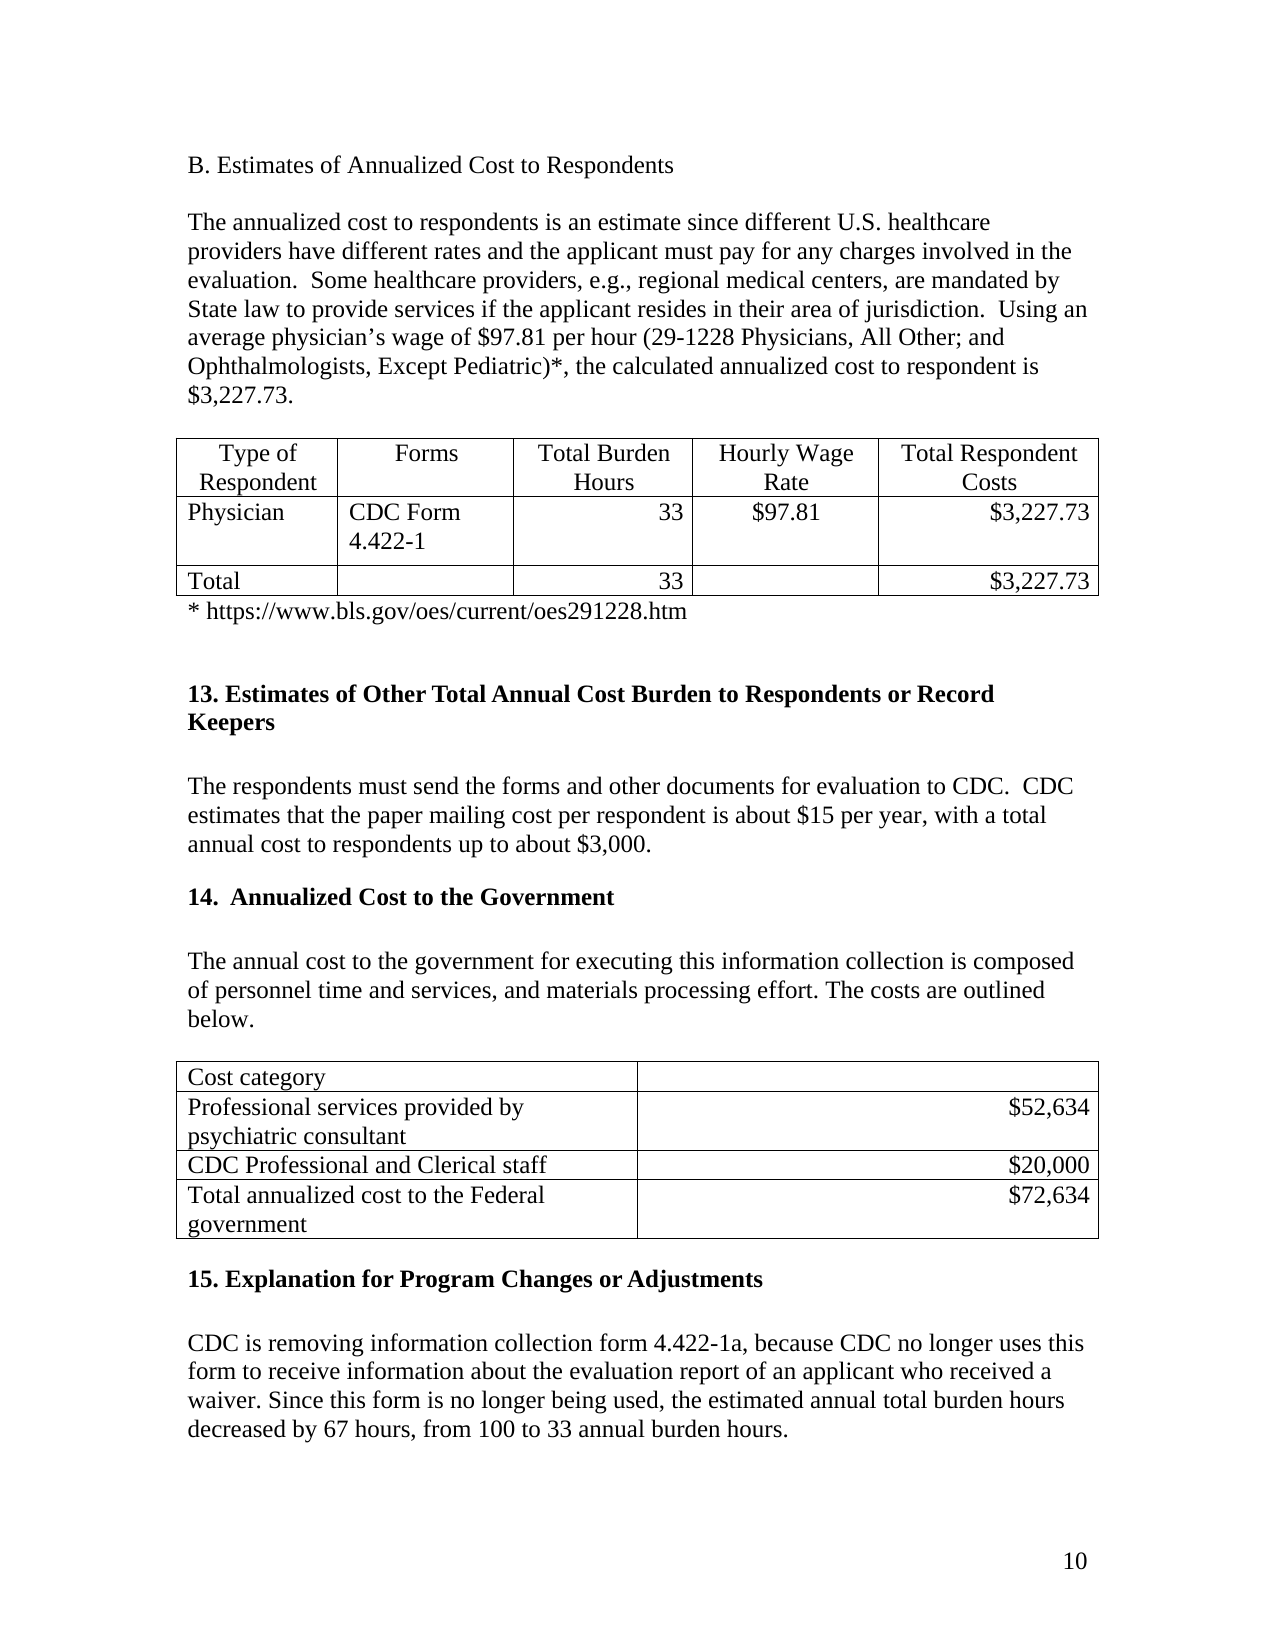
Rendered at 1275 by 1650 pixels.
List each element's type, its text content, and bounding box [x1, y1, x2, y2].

table_header Hourly Wage Rate [693, 439, 878, 496]
table_cell Professional services provided by psychiatric consultant [177, 1092, 637, 1149]
table_cell $97.81 [693, 497, 878, 565]
text CDC is removing information collection form 4.422-1a, because CDC no longer uses this form to receive information about the evaluation report of an applicant who received a waiver. Since this form is no longer being used, the estimated annual total burden hours decreased by 67 hours, from 100 to 33 annual burden hours. [187, 1328, 1089, 1443]
table_cell [693, 566, 878, 595]
subtitle 15. Explanation for Program Changes or Adjustments [187, 1264, 1087, 1293]
table_cell $3,227.73 [879, 497, 1098, 565]
table_cell Total annualized cost to the Federal government [177, 1180, 637, 1238]
table_cell $72,634 [638, 1180, 1098, 1238]
text B. Estimates of Annualized Cost to Respondents [187, 150, 1089, 179]
table_cell 33 [514, 497, 692, 565]
table_cell CDC Professional and Clerical staff [177, 1151, 637, 1179]
table_cell Total [177, 566, 337, 595]
table_cell CDC Form 4.422-1 [338, 497, 513, 565]
table_cell $52,634 [638, 1092, 1098, 1149]
text The annualized cost to respondents is an estimate since different U.S. healthcare providers have different rates and the applicant must pay for any charges involved in the evaluation. Some healthcare providers, e.g., regional medical centers, are mandated by State law to provide services if the applicant resides in their area of jurisdiction. Using an average physician’s wage of $97.81 per hour (29-1228 Physicians, All Other; and Ophthalmologists, Except Pediatric)*, the calculated annualized cost to respondent is $3,227.73. [187, 207, 1089, 409]
table_header Cost category [177, 1062, 637, 1091]
table_header [638, 1062, 1098, 1091]
table_cell $20,000 [638, 1151, 1098, 1179]
text * https://www.bls.gov/oes/current/oes291228.htm [187, 596, 1089, 625]
text The respondents must send the forms and other documents for evaluation to CDC. CDC estimates that the paper mailing cost per respondent is about $15 per year, with a total annual cost to respondents up to about $3,000. [187, 771, 1089, 857]
table_header Total Respondent Costs [879, 439, 1098, 496]
table_cell [338, 566, 513, 595]
table_cell Physician [177, 497, 337, 565]
table_cell 33 [514, 566, 692, 595]
subtitle 13. Estimates of Other Total Annual Cost Burden to Respondents or Record Keepers [187, 679, 1087, 736]
table_header Total Burden Hours [514, 439, 692, 496]
table_header Type of Respondent [177, 439, 337, 496]
subtitle 14. Annualized Cost to the Government [187, 882, 1087, 911]
table_header Forms [338, 439, 513, 496]
table_cell $3,227.73 [879, 566, 1098, 595]
text The annual cost to the government for executing this information collection is composed of personnel time and services, and materials processing effort. The costs are outlined below. [187, 946, 1089, 1032]
